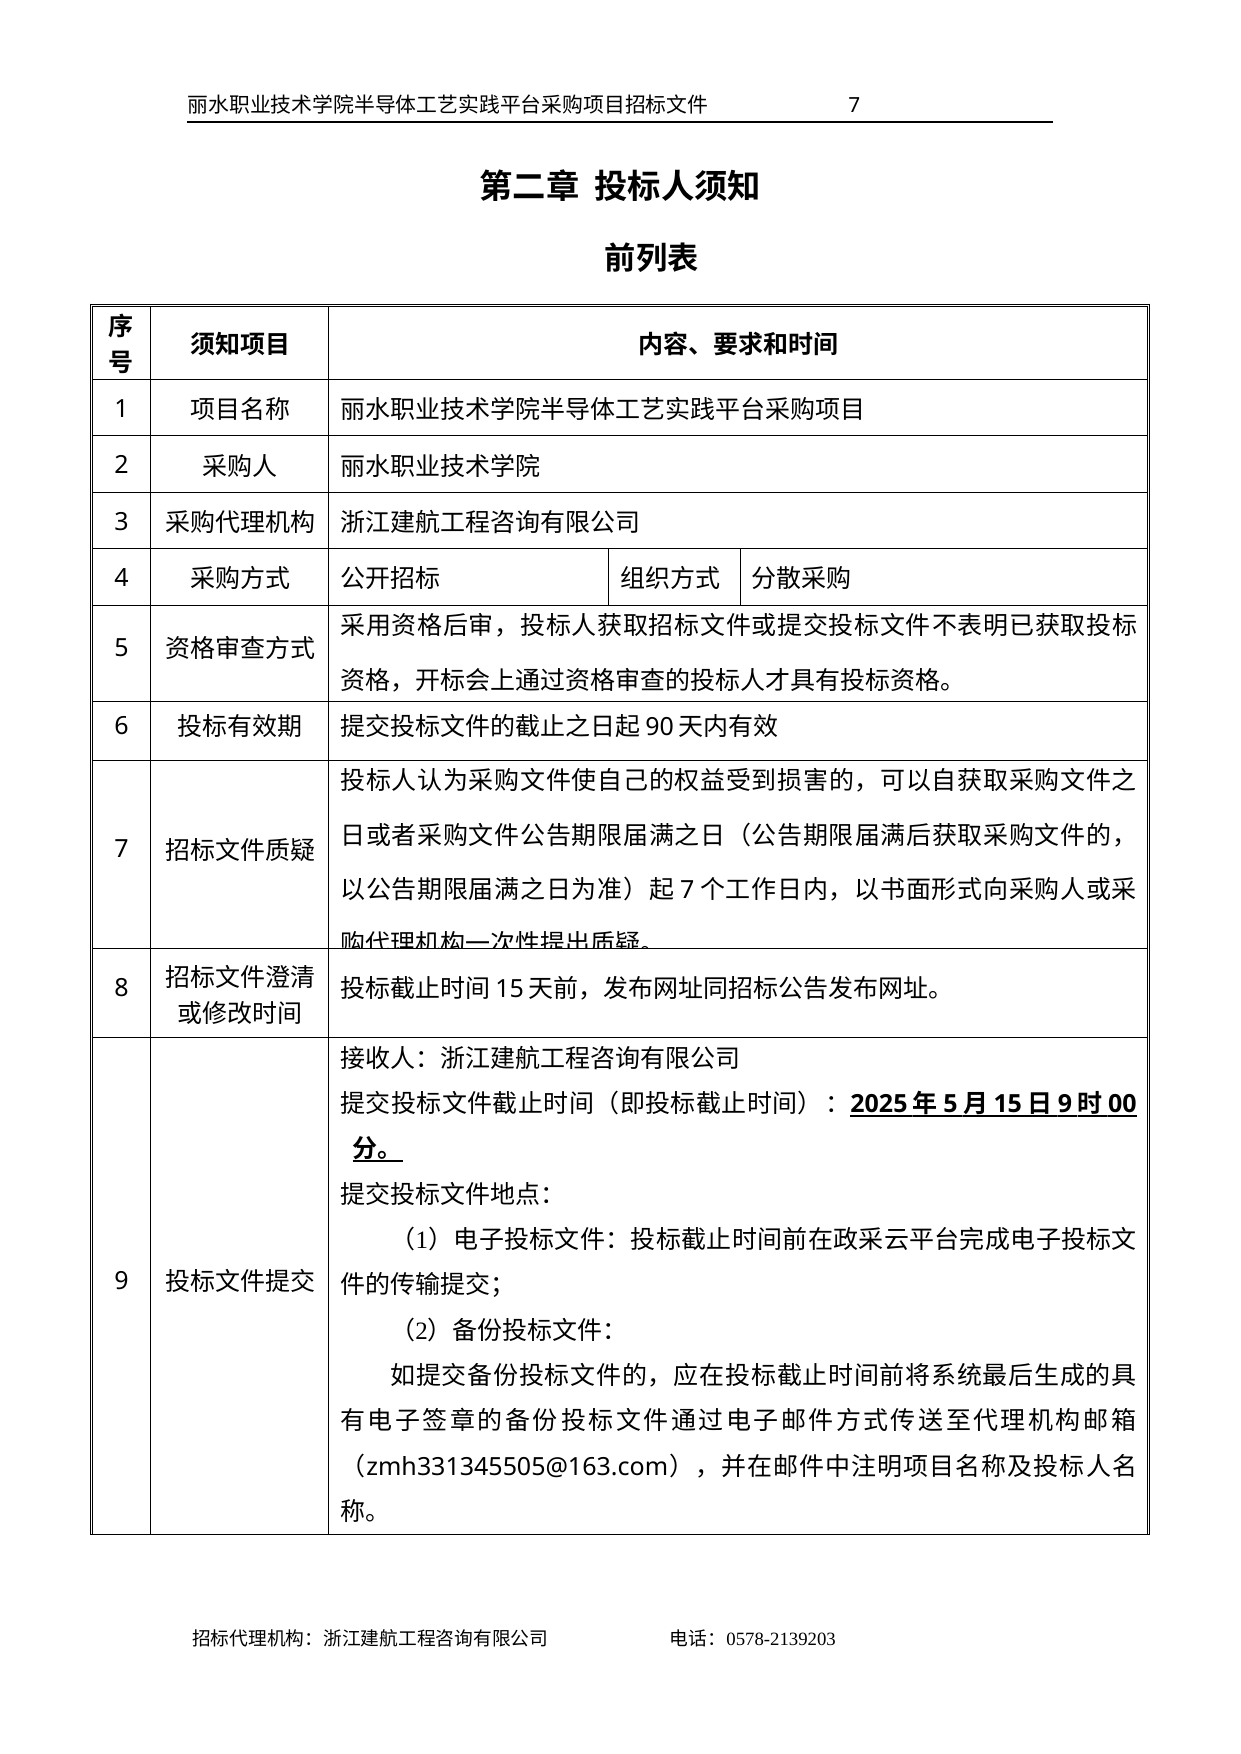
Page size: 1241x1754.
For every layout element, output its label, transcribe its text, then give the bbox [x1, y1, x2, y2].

table_cell 3 [93, 493, 150, 548]
table_header 内容、要求和时间 [329, 307, 1147, 379]
table_cell 招标文件质疑 [151, 761, 328, 948]
table_cell 投标有效期 [151, 702, 328, 760]
table_header 须知项目 [151, 307, 328, 379]
table_cell 提交投标文件的截止之日起90天内有效 [329, 702, 1147, 760]
table_cell 5 [93, 606, 150, 701]
table_cell 投标截止时间15天前，发布网址同招标公告发布网址。 [329, 949, 1147, 1037]
table_cell 采购人 [151, 436, 328, 492]
table_header 序号 [93, 307, 150, 379]
table_cell 招标文件澄清或修改时间 [151, 949, 328, 1037]
table_cell 浙江建航工程咨询有限公司 [329, 493, 1147, 548]
subtitle 第二章 投标人须知 [187, 150, 1053, 208]
table_cell 投标文件提交 [151, 1038, 328, 1534]
table_cell 接收人：浙江建航工程咨询有限公司 提交投标文件截止时间（即投标截止时间）：2025年5月15日9时00分。 提交投标文件地点： （1）电子投标文件：投标截止时间前在政采云平台完成电子投标文件的传输提交； （2）备份投标文件： 如提交备份投标文件的，应在投标截止时间前将系统最后生成的具有电子签章的备份投标文件通过电子邮件方式传送至代理机构邮箱（zmh331345505@163.com），并在邮件中注明项目名称及投标人名称。 [329, 1038, 1147, 1534]
table_cell 资格审查方式 [151, 606, 328, 701]
table_cell 项目名称 [151, 380, 328, 435]
table_cell 丽水职业技术学院半导体工艺实践平台采购项目 [329, 380, 1147, 435]
table_cell 丽水职业技术学院 [329, 436, 1147, 492]
table_cell 1 [93, 380, 150, 435]
subtitle 前列表 [187, 233, 1053, 278]
table_cell 4 [93, 549, 150, 605]
table_cell 8 [93, 949, 150, 1037]
table_cell 采购代理机构 [151, 493, 328, 548]
table_cell 公开招标 [329, 549, 608, 605]
table_cell 采购方式 [151, 549, 328, 605]
table_cell 组织方式 [609, 549, 740, 605]
table_cell 采用资格后审，投标人获取招标文件或提交投标文件不表明已获取投标资格，开标会上通过资格审查的投标人才具有投标资格。 [329, 606, 1147, 701]
table_cell 7 [93, 761, 150, 948]
table_cell 6 [93, 702, 150, 760]
table_cell 9 [93, 1038, 150, 1534]
table_cell 投标人认为采购文件使自己的权益受到损害的，可以自获取采购文件之日或者采购文件公告期限届满之日（公告期限届满后获取采购文件的，以公告期限届满之日为准）起7个工作日内，以书面形式向采购人或采购代理机构一次性提出质疑。 [329, 761, 1147, 948]
table_cell 2 [93, 436, 150, 492]
table_cell 分散采购 [741, 549, 1147, 605]
